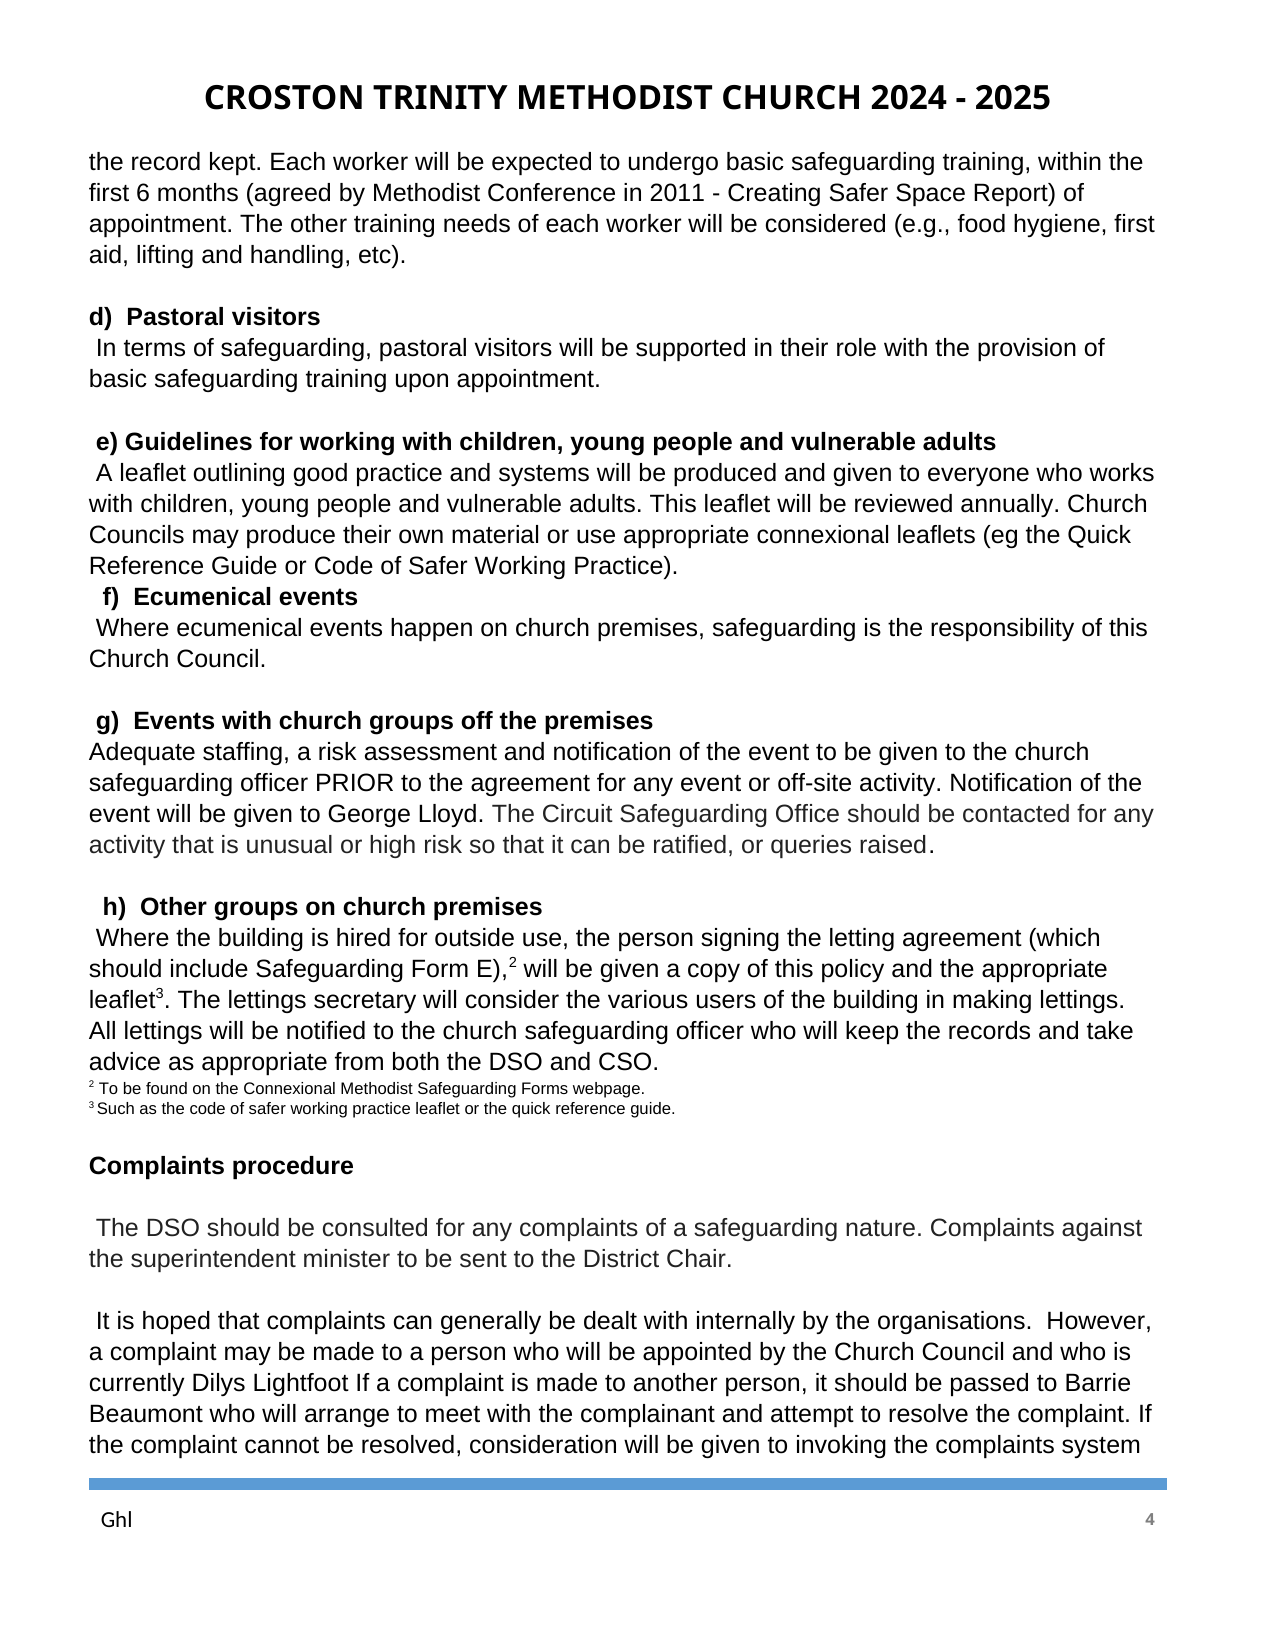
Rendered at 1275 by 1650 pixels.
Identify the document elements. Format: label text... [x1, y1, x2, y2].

text d) Pastoral visitors [89, 302, 1167, 331]
text Where ecumenical events happen on church premises, safeguarding is the responsibility of this Church Council. [89, 613, 1167, 673]
text 2 To be found on the Connexional Methodist Safeguarding Forms webpage. [89, 1078, 1167, 1098]
text f) Ecumenical events [89, 582, 1167, 611]
text Where the building is hired for outside use, the person signing the letting agreement (which should include Safeguarding Form E),2 will be given a copy of this policy and the appropriate leaflet3. The lettings secretary will consider the various users of the building in making lettings. All lettings will be notified to the church safeguarding officer who will keep the records and take advice as appropriate from both the DSO and CSO. [89, 923, 1167, 1076]
text In terms of safeguarding, pastoral visitors will be supported in their role with the provision of basic safeguarding training upon appointment. [89, 333, 1167, 393]
text The DSO should be consulted for any complaints of a safeguarding nature. Complaints against the superintendent minister to be sent to the District Chair. [89, 1213, 1167, 1273]
text e) Guidelines for working with children, young people and vulnerable adults [89, 427, 1167, 455]
text Complaints procedure [89, 1151, 1167, 1179]
text Adequate staffing, a risk assessment and notification of the event to be given to the church safeguarding officer PRIOR to the agreement for any event or off-site activity. Notification of the event will be given to George Lloyd. The Circuit Safeguarding Office should be contacted for any activity that is unusual or high risk so that it can be ratified, or queries raised. [89, 737, 1167, 859]
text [89, 1306, 1167, 1459]
text A leaflet outlining good practice and systems will be produced and given to everyone who works with children, young people and vulnerable adults. This leaflet will be reviewed annually. Church Councils may produce their own material or use appropriate connexional leaflets (eg the Quick Reference Guide or Code of Safer Working Practice). [89, 458, 1167, 579]
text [89, 147, 1167, 269]
text g) Events with church groups off the premises [89, 706, 1167, 735]
text 3 Such as the code of safer working practice leaflet or the quick reference guide. [89, 1099, 1167, 1118]
text h) Other groups on church premises [89, 892, 1167, 921]
